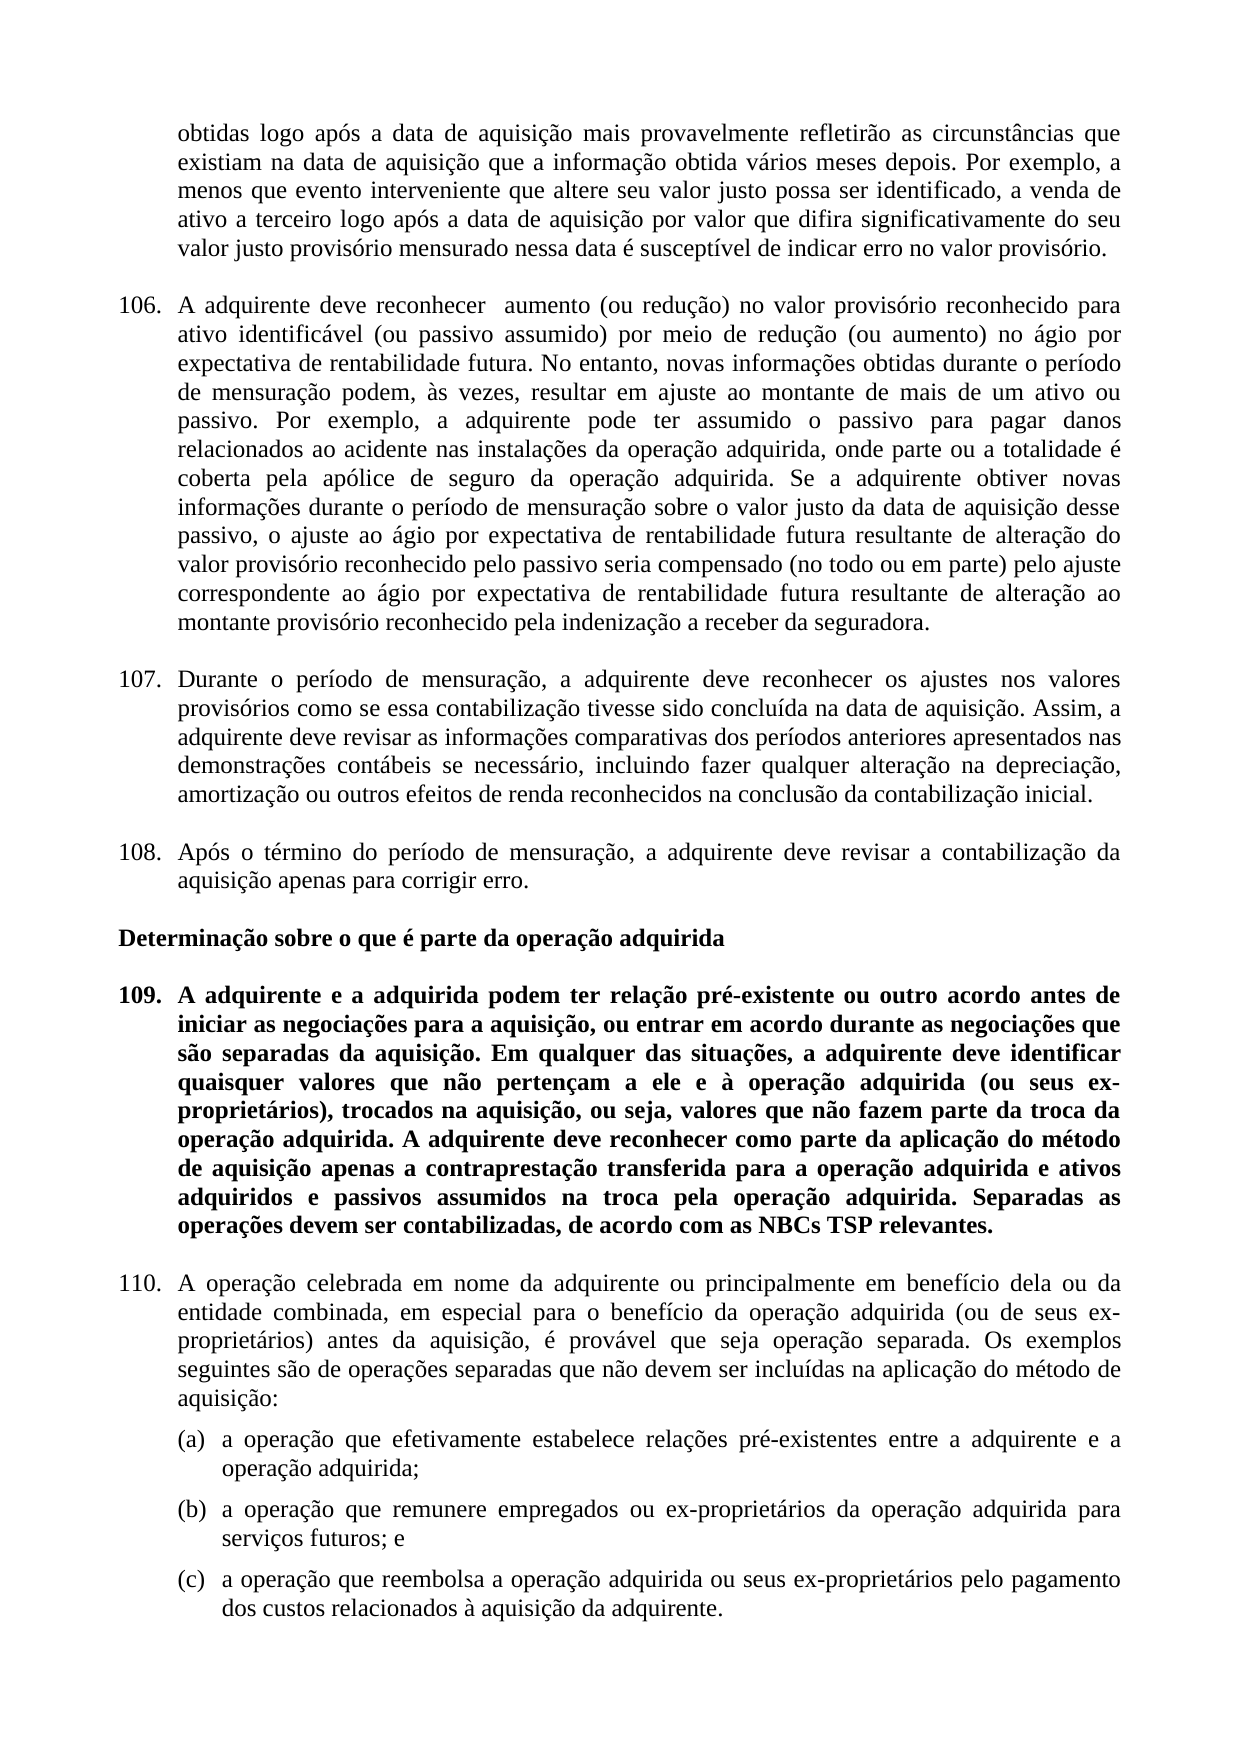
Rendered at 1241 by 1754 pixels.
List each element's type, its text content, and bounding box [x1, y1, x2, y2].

text 110. A operação celebrada em nome da adquirente ou principalmente em benefício dela ou da entidade combinada, em especial para o benefício da operação adquirida (ou de seus ex-proprietários) antes da aquisição, é provável que seja operação separada. Os exemplos seguintes são de operações separadas que não devem ser incluídas na aplicação do método de aquisição: [118, 1268, 1122, 1412]
text 106. A adquirente deve reconhecer aumento (ou redução) no valor provisório reconhecido para ativo identificável (ou passivo assumido) por meio de redução (ou aumento) no ágio por expectativa de rentabilidade futura. No entanto, novas informações obtidas durante o período de mensuração podem, às vezes, resultar em ajuste ao montante de mais de um ativo ou passivo. Por exemplo, a adquirente pode ter assumido o passivo para pagar danos relacionados ao acidente nas instalações da operação adquirida, onde parte ou a totalidade é coberta pela apólice de seguro da operação adquirida. Se a adquirente obtiver novas informações durante o período de mensuração sobre o valor justo da data de aquisição desse passivo, o ajuste ao ágio por expectativa de rentabilidade futura resultante de alteração do valor provisório reconhecido pelo passivo seria compensado (no todo ou em parte) pelo ajuste correspondente ao ágio por expectativa de rentabilidade futura resultante de alteração ao montante provisório reconhecido pela indenização a receber da seguradora. [118, 291, 1122, 636]
text Determinação sobre o que é parte da operação adquirida [118, 923, 1122, 952]
text (a) a operação que efetivamente estabelece relações pré-existentes entre a adquirente e a operação adquirida; [177, 1424, 1122, 1482]
text (c) a operação que reembolsa a operação adquirida ou seus ex-proprietários pelo pagamento dos custos relacionados à aquisição da adquirente. [177, 1564, 1122, 1622]
text 109. A adquirente e a adquirida podem ter relação pré-existente ou outro acordo antes de iniciar as negociações para a aquisição, ou entrar em acordo durante as negociações que são separadas da aquisição. Em qualquer das situações, a adquirente deve identificar quaisquer valores que não pertençam a ele e à operação adquirida (ou seus ex-proprietários), trocados na aquisição, ou seja, valores que não fazem parte da troca da operação adquirida. A adquirente deve reconhecer como parte da aplicação do método de aquisição apenas a contraprestação transferida para a operação adquirida e ativos adquiridos e passivos assumidos na troca pela operação adquirida. Separadas as operações devem ser contabilizadas, de acordo com as NBCs TSP relevantes. [118, 981, 1122, 1239]
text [118, 118, 1122, 262]
text 107. Durante o período de mensuração, a adquirente deve reconhecer os ajustes nos valores provisórios como se essa contabilização tivesse sido concluída na data de aquisição. Assim, a adquirente deve revisar as informações comparativas dos períodos anteriores apresentados nas demonstrações contábeis se necessário, incluindo fazer qualquer alteração na depreciação, amortização ou outros efeitos de renda reconhecidos na conclusão da contabilização inicial. [118, 664, 1122, 808]
text 108. Após o término do período de mensuração, a adquirente deve revisar a contabilização da aquisição apenas para corrigir erro. [118, 837, 1122, 894]
text (b) a operação que remunere empregados ou ex-proprietários da operação adquirida para serviços futuros; e [177, 1494, 1122, 1552]
